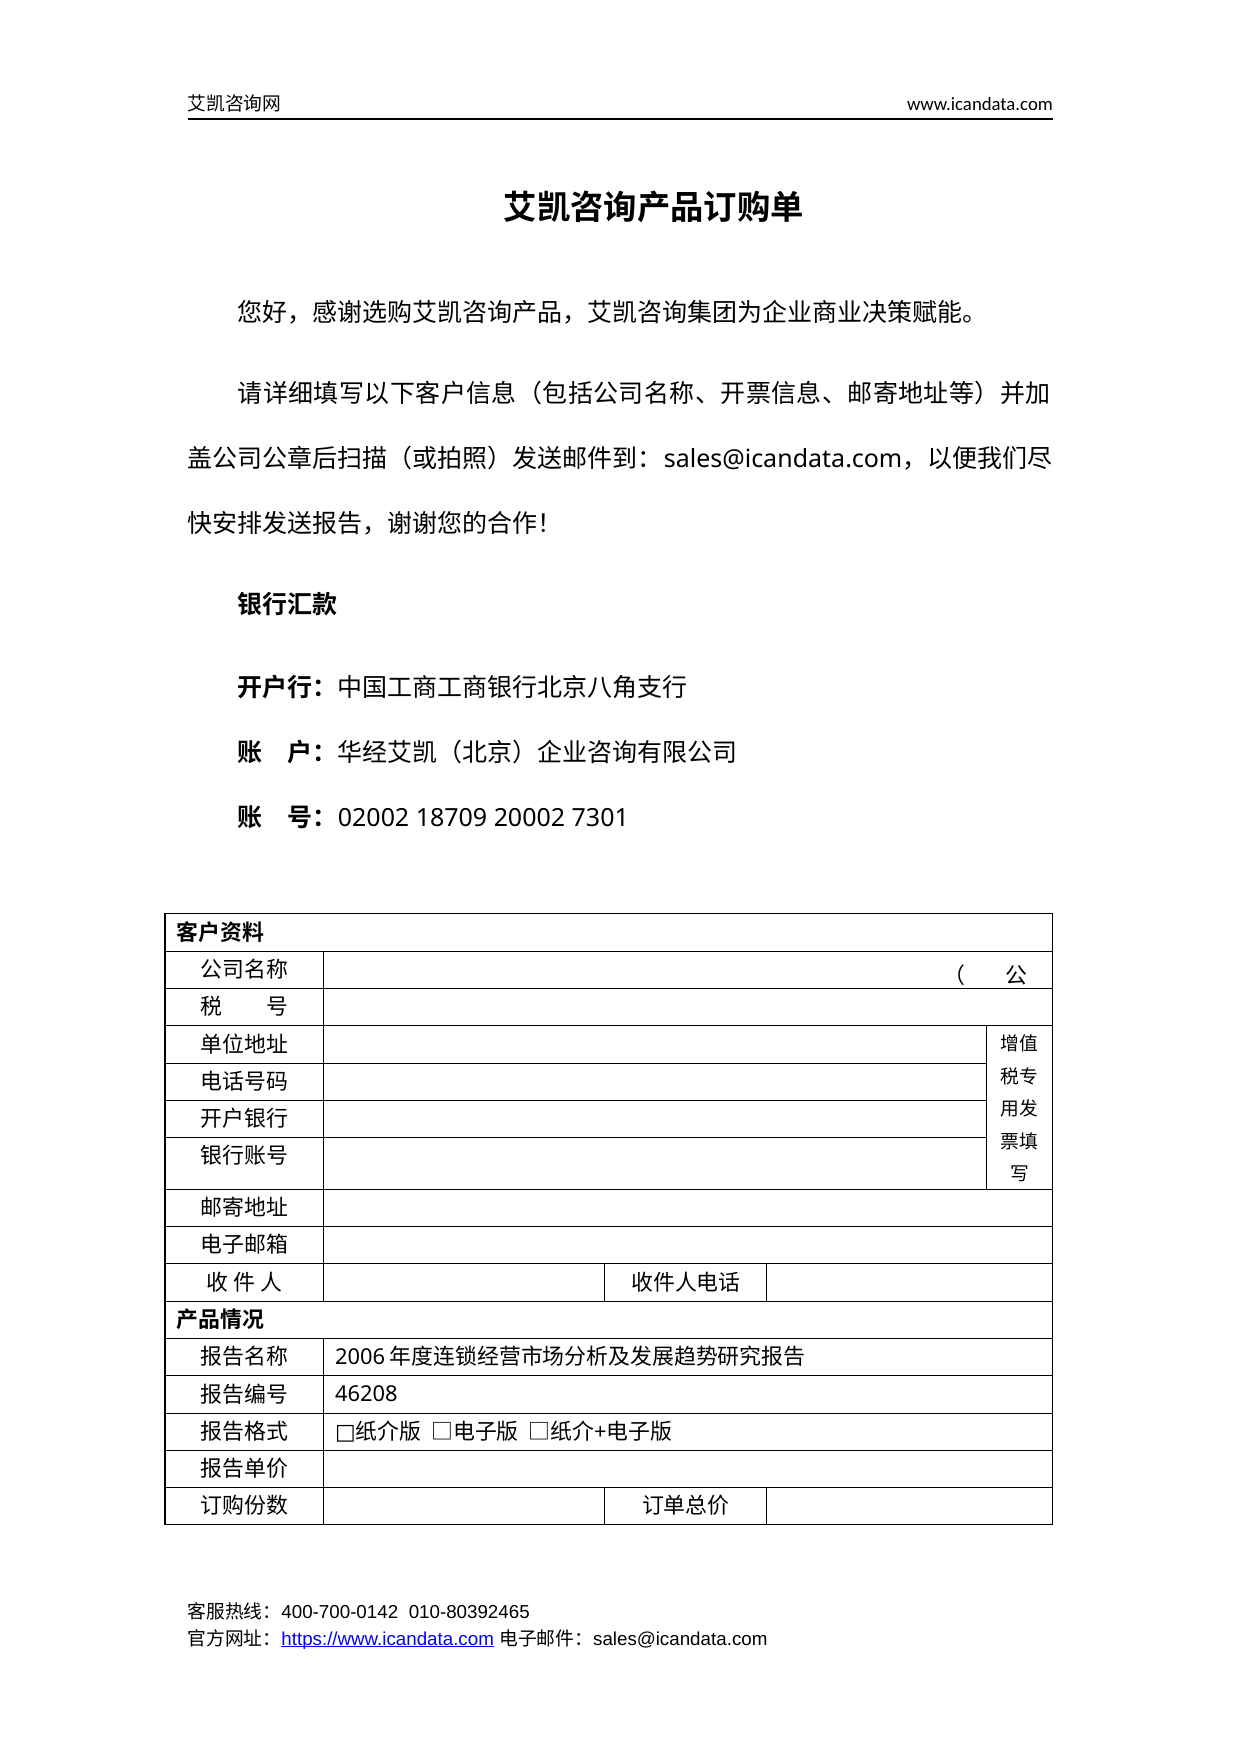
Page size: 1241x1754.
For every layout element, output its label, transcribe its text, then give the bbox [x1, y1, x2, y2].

table_cell 订单总价 [605, 1488, 766, 1524]
table_cell [324, 1138, 986, 1189]
table_cell 报告格式 [166, 1414, 323, 1450]
table_cell 订购份数 [166, 1488, 323, 1524]
text 银行汇款 [187, 570, 1053, 635]
table_cell 2006年度连锁经营市场分析及发展趋势研究报告 [324, 1339, 1052, 1375]
table_cell [324, 1190, 1052, 1226]
table_cell [324, 1488, 604, 1524]
table_cell [324, 952, 1052, 988]
table_cell 增值税专用发票填写 [987, 1026, 1052, 1189]
table_cell 开户银行 [166, 1101, 323, 1137]
table_cell [324, 989, 1052, 1025]
table_cell [324, 1026, 986, 1062]
text 开户行：中国工商工商银行北京八角支行 [187, 653, 1053, 718]
table_cell 邮寄地址 [166, 1190, 323, 1226]
table_cell [767, 1488, 1052, 1524]
table_cell 单位地址 [166, 1026, 323, 1062]
table_cell 报告名称 [166, 1339, 323, 1375]
table_cell 税 号 [166, 989, 323, 1025]
table_cell 报告编号 [166, 1376, 323, 1412]
table_cell 收件人电话 [605, 1264, 766, 1301]
table_cell 电子邮箱 [166, 1227, 323, 1263]
table_cell 产品情况 [166, 1302, 1052, 1338]
text 艾凯咨询产品订购单 [187, 172, 1053, 237]
table_cell [324, 1101, 986, 1137]
table_cell [324, 1264, 604, 1301]
text 请详细填写以下客户信息（包括公司名称、开票信息、邮寄地址等）并加盖公司公章后扫描（或拍照）发送邮件到：sales@icandata.com，以便我们尽快安排发送报告，谢谢您的合作！ [187, 359, 1053, 554]
table_cell 银行账号 [166, 1138, 323, 1189]
table_cell 收 件 人 [166, 1264, 323, 1301]
text 账 号：02002 18709 20002 7301 [187, 783, 1053, 848]
table_cell 电话号码 [166, 1064, 323, 1100]
table_header 客户资料 [166, 914, 1052, 951]
table_cell □纸介版 □电子版 □纸介+电子版 [324, 1414, 1052, 1450]
table_cell [324, 1227, 1052, 1263]
table_cell [767, 1264, 1052, 1301]
table_cell [324, 1451, 1052, 1487]
table_cell 46208 [324, 1376, 1052, 1412]
table_cell [324, 1064, 986, 1100]
text 您好，感谢选购艾凯咨询产品，艾凯咨询集团为企业商业决策赋能。 [187, 278, 1053, 343]
table_cell 公司名称 [166, 952, 323, 988]
text 账 户：华经艾凯（北京）企业咨询有限公司 [187, 718, 1053, 783]
table_cell 报告单价 [166, 1451, 323, 1487]
